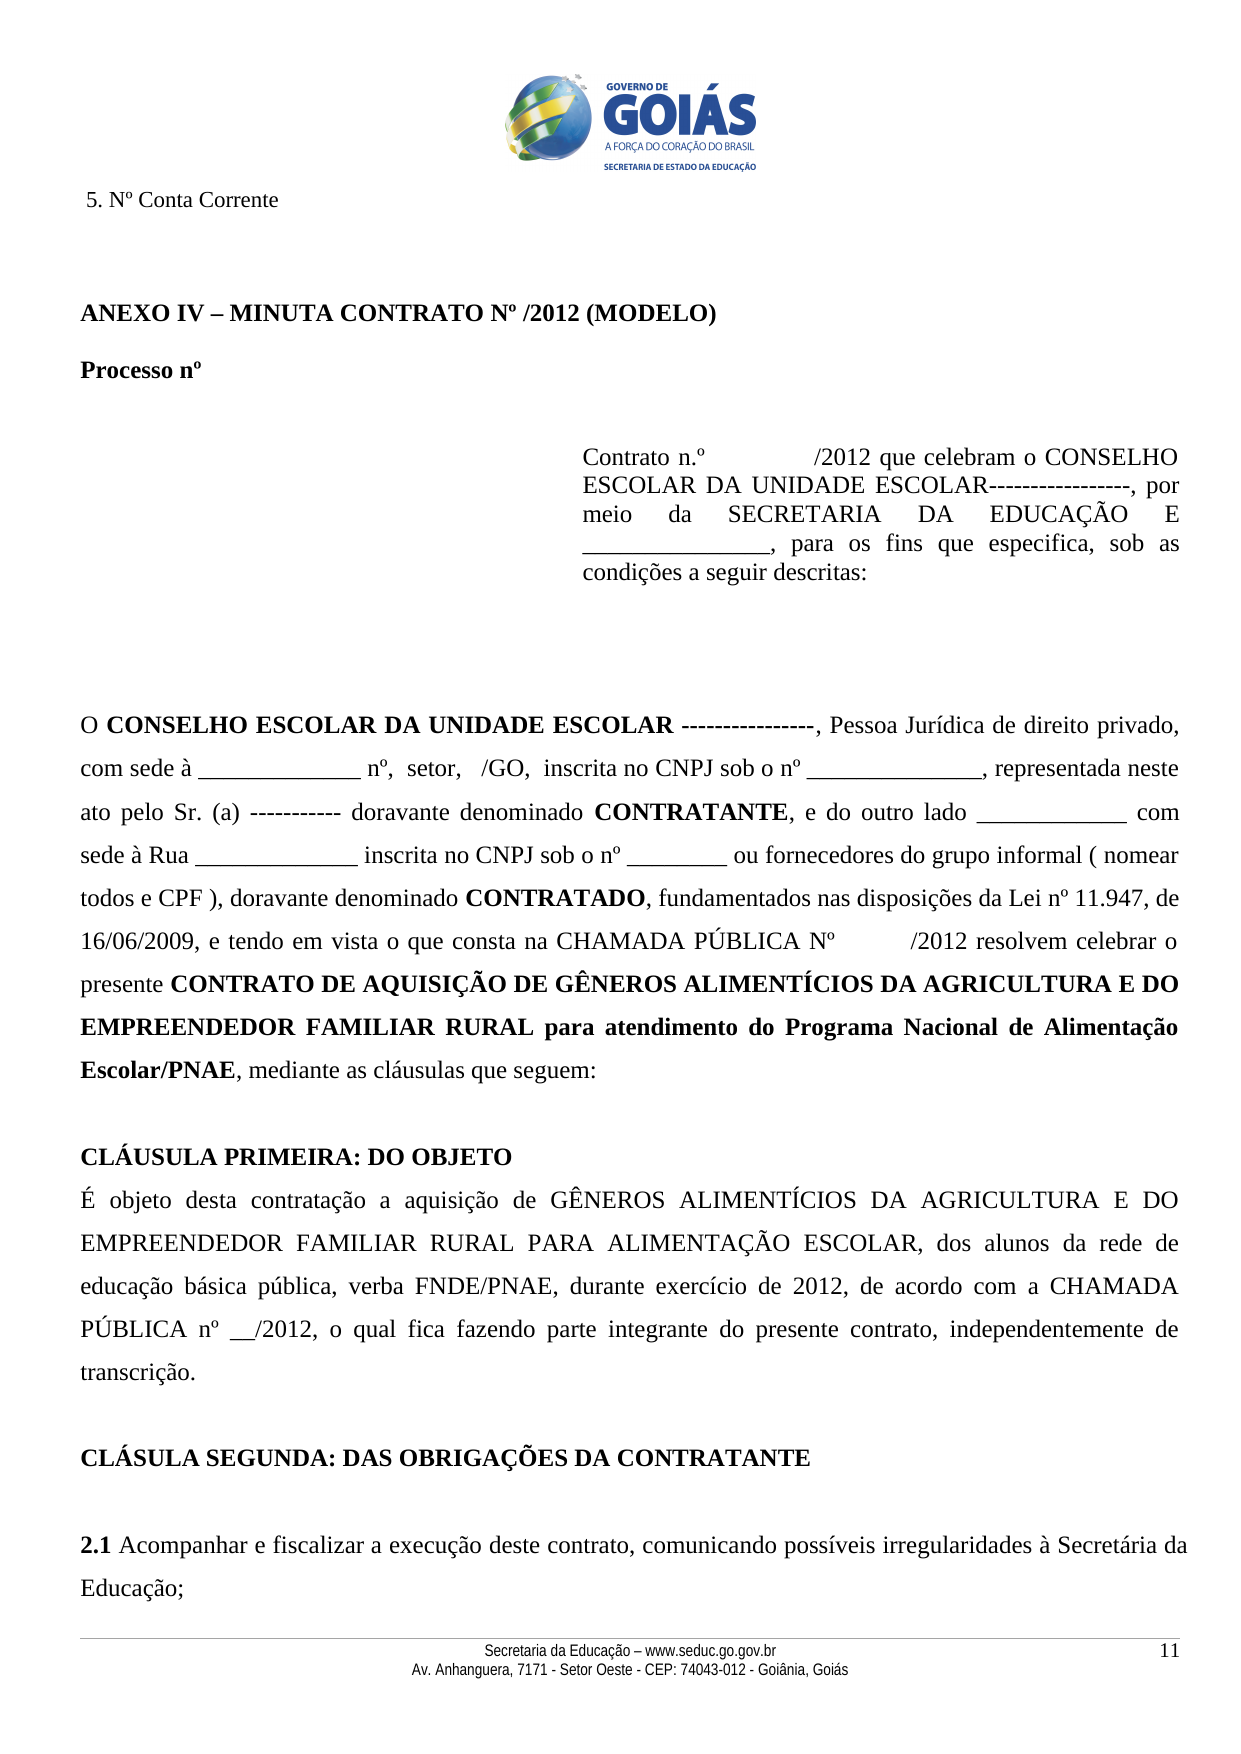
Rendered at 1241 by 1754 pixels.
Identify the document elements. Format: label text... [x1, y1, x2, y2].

text Contrato n.º /2012 que celebram o CONSELHO ESCOLAR DA UNIDADE ESCOLAR-----------------, por meio da SECRETARIA DA EDUCAÇÃO E _______________, para os fins que especifica, sob as condições a seguir descritas: [582, 442, 1180, 585]
text É objeto desta contratação a aquisição de GÊNEROS ALIMENTÍCIOS DA AGRICULTURA E DO EMPREENDEDOR FAMILIAR RURAL PARA ALIMENTAÇÃO ESCOLAR, dos alunos da rede de educação básica pública, verba FNDE/PNAE, durante exercício de 2012, de acordo com a CHAMADA PÚBLICA nº __/2012, o qual fica fazendo parte integrante do presente contrato, independentemente de transcrição. [80, 1185, 1180, 1386]
text 5. Nº Conta Corrente [80, 186, 1180, 213]
text ANEXO IV – MINUTA CONTRATO Nº /2012 (MODELO) [80, 298, 1180, 327]
text O CONSELHO ESCOLAR DA UNIDADE ESCOLAR ----------------, Pessoa Jurídica de direito privado, com sede à _____________ nº, setor, /GO, inscrita no CNPJ sob o nº ______________, representada neste ato pelo Sr. (a) ----------- doravante denominado CONTRATANTE, e do outro lado ____________ com sede à Rua _____________ inscrita no CNPJ sob o nº ________ ou fornecedores do grupo informal ( nomear todos e CPF ), doravante denominado CONTRATADO, fundamentados nas disposições da Lei nº 11.947, de 16/06/2009, e tendo em vista o que consta na CHAMADA PÚBLICA Nº /2012 resolvem celebrar o presente CONTRATO DE AQUISIÇÃO DE GÊNEROS ALIMENTÍCIOS DA AGRICULTURA E DO EMPREENDEDOR FAMILIAR RURAL para atendimento do Programa Nacional de Alimentação Escolar/PNAE, mediante as cláusulas que seguem: [80, 710, 1180, 1084]
text Processo nº [80, 355, 1180, 384]
picture [505, 74, 756, 172]
text CLÁSULA SEGUNDA: DAS OBRIGAÇÕES DA CONTRATANTE [80, 1443, 1180, 1472]
text CLÁUSULA PRIMEIRA: DO OBJETO [80, 1142, 1180, 1170]
text 2.1 Acompanhar e fiscalizar a execução deste contrato, comunicando possíveis irregularidades à Secretária da Educação; [80, 1530, 1188, 1602]
